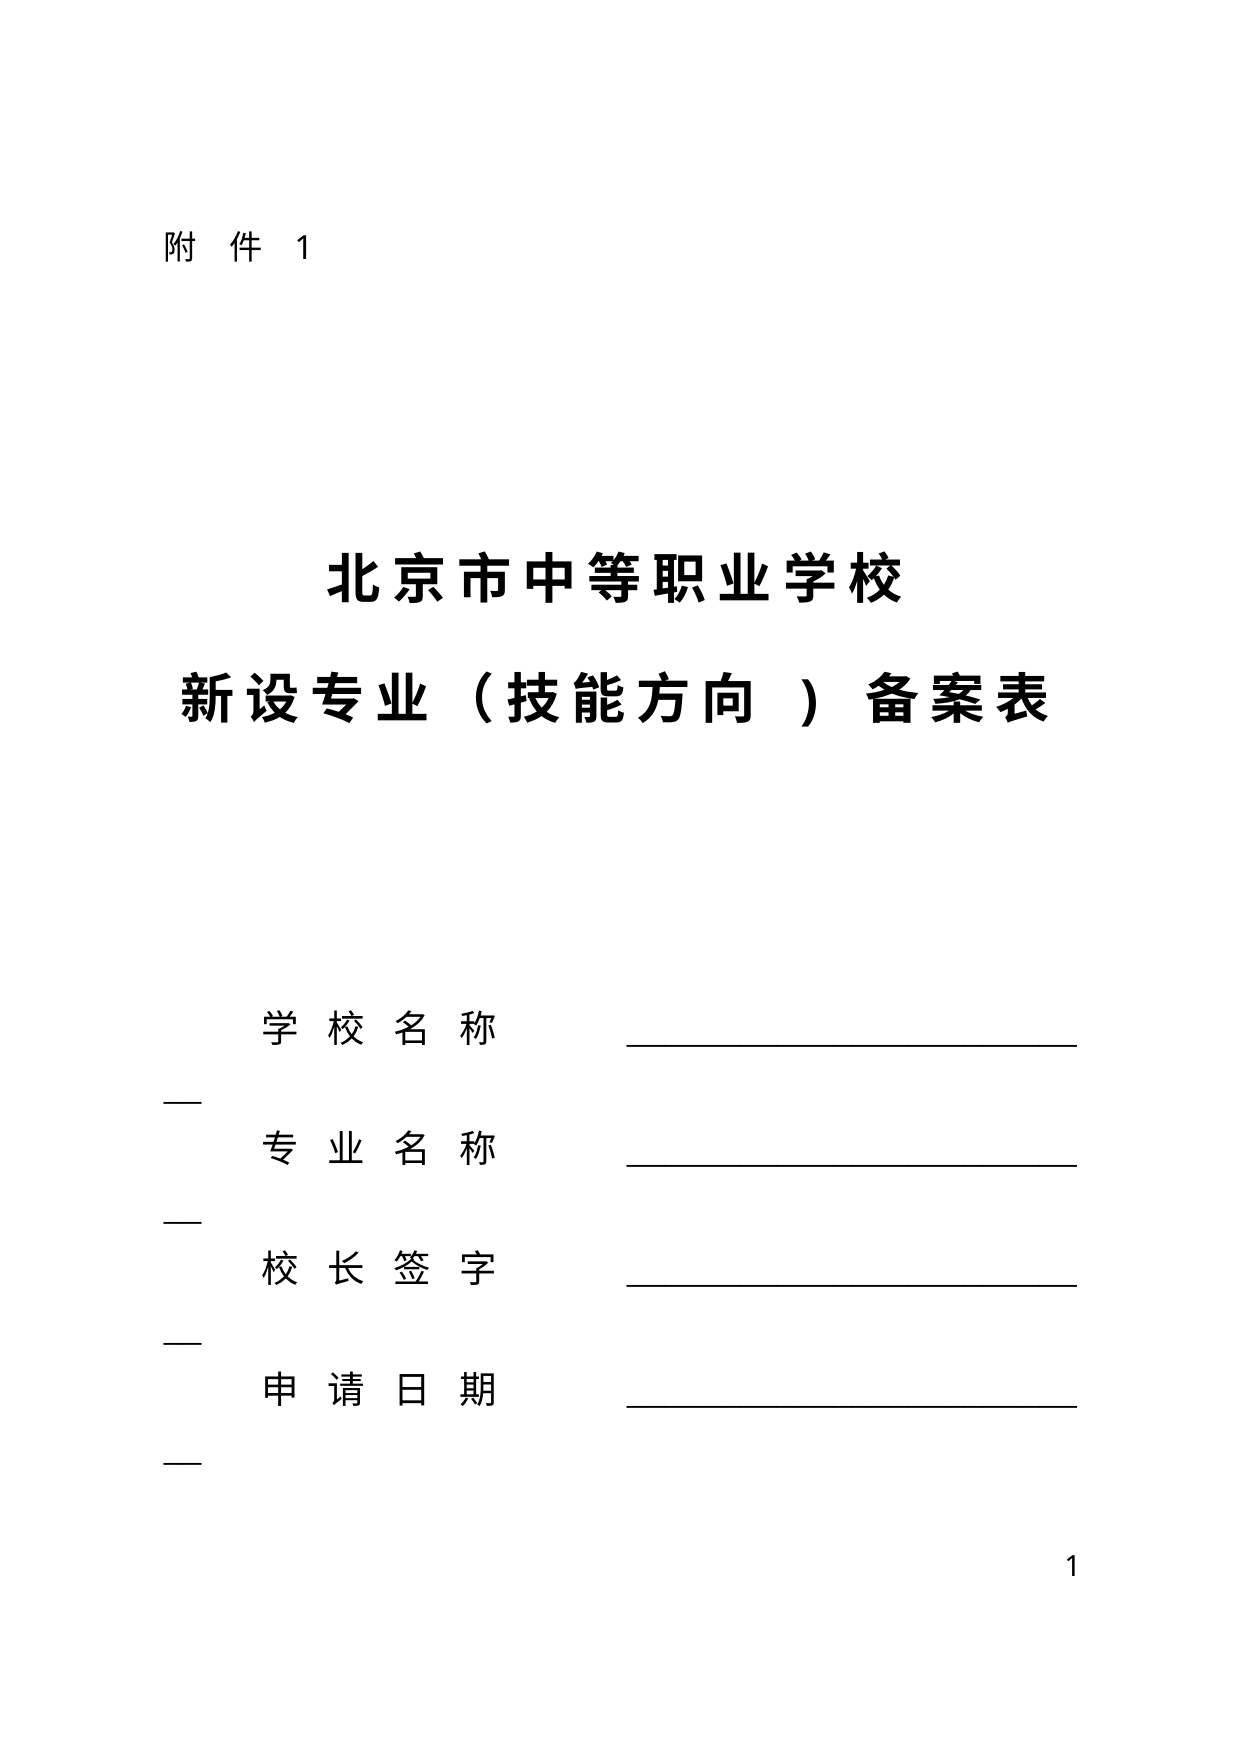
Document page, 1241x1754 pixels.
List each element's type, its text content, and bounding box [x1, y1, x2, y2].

text 附件1 [164, 215, 1077, 275]
text 申请日期 __________________________ [164, 1357, 1077, 1477]
text 专业名称 __________________________ [164, 1116, 1077, 1236]
text 新设专业（技能方向)备案表 [164, 635, 1077, 756]
text 校长签字 __________________________ [164, 1236, 1077, 1357]
text 学校名称 __________________________ [164, 996, 1077, 1116]
text 北京市中等职业学校 [164, 515, 1077, 635]
